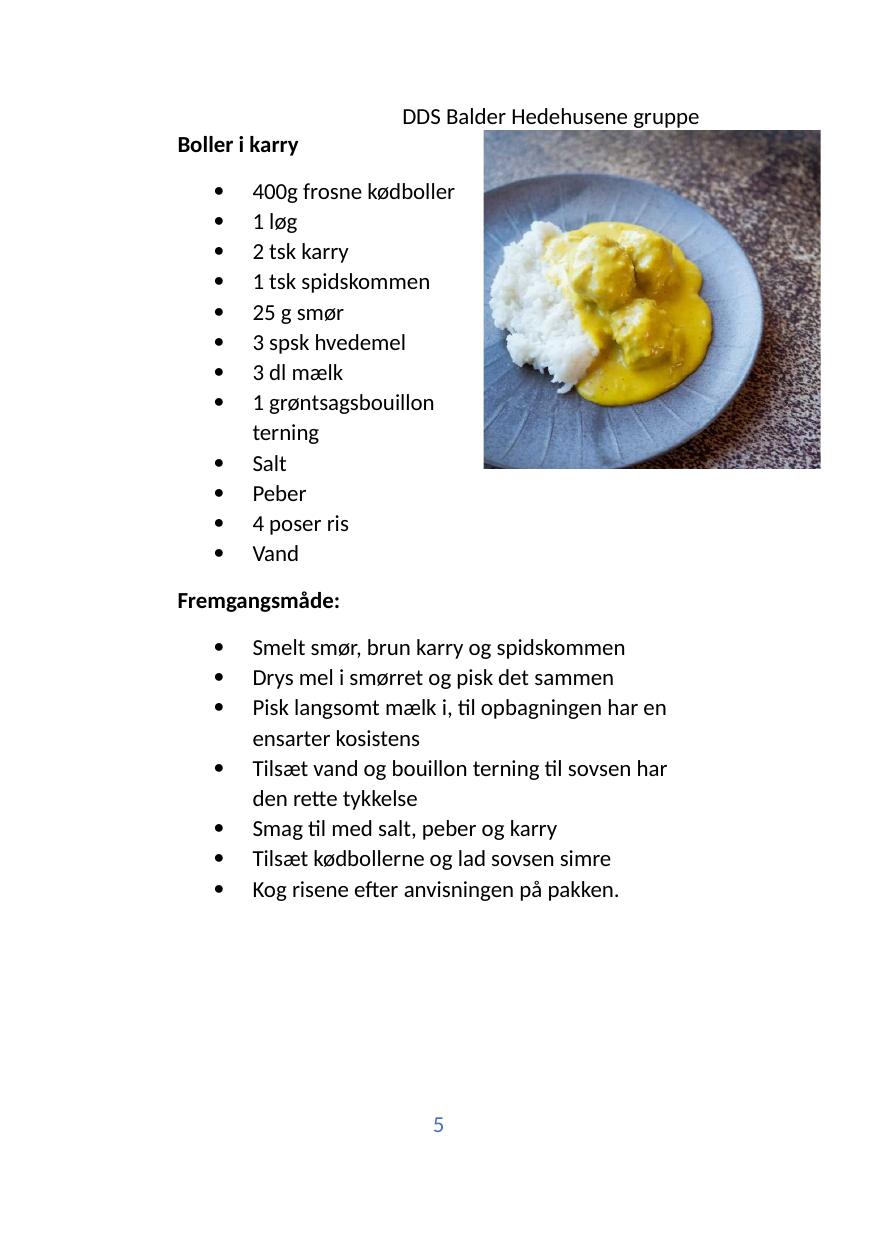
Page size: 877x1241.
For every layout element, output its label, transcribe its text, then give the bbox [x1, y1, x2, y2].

list Tilsæt kødbollerne og lad sovsen simre [215, 844, 700, 872]
list Tilsæt vand og bouillon terning til sovsen har den rette tykkelse [215, 754, 700, 812]
list 4 poser ris [215, 509, 700, 537]
list Drys mel i smørret og pisk det sammen [215, 663, 700, 691]
picture [483, 130, 821, 468]
list Pisk langsomt mælk i, til opbagningen har en ensarter kosistens [215, 693, 700, 752]
list Vand [215, 539, 700, 567]
list 400g frosne kødboller [215, 177, 483, 205]
list Smag til med salt, peber og karry [215, 814, 700, 842]
text Fremgangsmåde: [177, 586, 700, 614]
list 3 dl mælk [215, 358, 483, 386]
list Peber [215, 479, 700, 507]
list 2 tsk karry [215, 237, 483, 265]
list Smelt smør, brun karry og spidskommen [215, 633, 700, 661]
list 1 tsk spidskommen [215, 267, 483, 295]
list 1 grøntsagsbouillon terning [215, 388, 483, 446]
list Kog risene efter anvisningen på pakken. [215, 875, 700, 903]
list 25 g smør [215, 298, 483, 326]
text Boller i karry [177, 130, 483, 158]
list 1 løg [215, 207, 483, 235]
list 3 spsk hvedemel [215, 328, 483, 356]
list Salt [215, 449, 700, 477]
